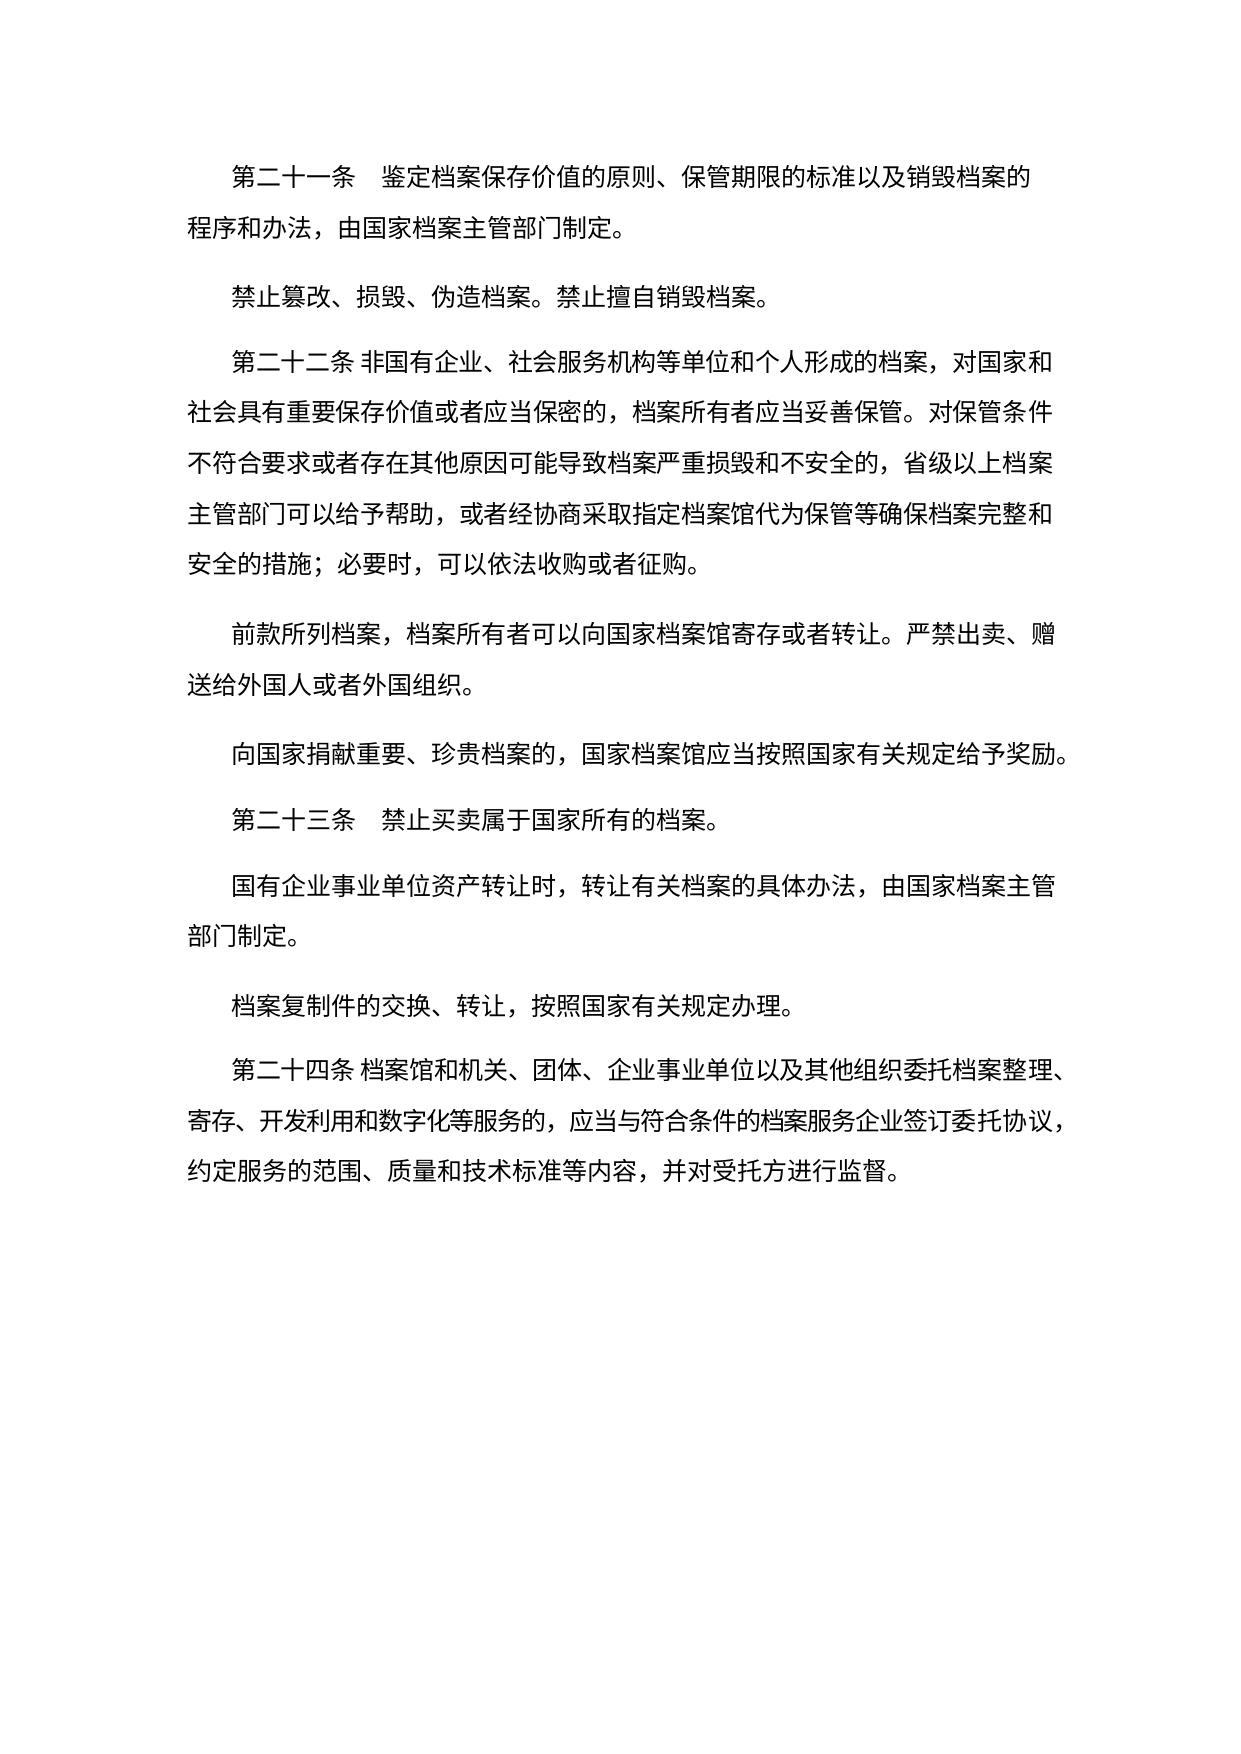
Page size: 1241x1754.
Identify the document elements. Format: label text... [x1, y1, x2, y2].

text 第二十一条 鉴定档案保存价值的原则、保管期限的标准以及销毁档案的程序和办法，由国家档案主管部门制定。 [187, 157, 1053, 244]
text 第二十二条 非国有企业、社会服务机构等单位和个人形成的档案，对国家和社会具有重要保存价值或者应当保密的，档案所有者应当妥善保管。对保管条件不符合要求或者存在其他原因可能导致档案严重损毁和不安全的，省级以上档案主管部门可以给予帮助，或者经协商采取指定档案馆代为保管等确保档案完整和安全的措施；必要时，可以依法收购或者征购。 [187, 342, 1053, 581]
text 向国家捐献重要、珍贵档案的，国家档案馆应当按照国家有关规定给予奖励。第二十三条 禁止买卖属于国家所有的档案。 [231, 735, 1066, 837]
text 前款所列档案，档案所有者可以向国家档案馆寄存或者转让。严禁出卖、赠送给外国人或者外国组织。 [187, 615, 1059, 702]
text 禁止篡改、损毁、伪造档案。禁止擅自销毁档案。 [231, 278, 1090, 314]
text 档案复制件的交换、转让，按照国家有关规定办理。 [231, 986, 1090, 1022]
text 第二十四条 档案馆和机关、团体、企业事业单位以及其他组织委托档案整理、寄存、开发利用和数字化等服务的，应当与符合条件的档案服务企业签订委托协议，约定服务的范围、质量和技术标准等内容，并对受托方进行监督。 [187, 1050, 1053, 1188]
text 国有企业事业单位资产转让时，转让有关档案的具体办法，由国家档案主管部门制定。 [187, 866, 1059, 953]
